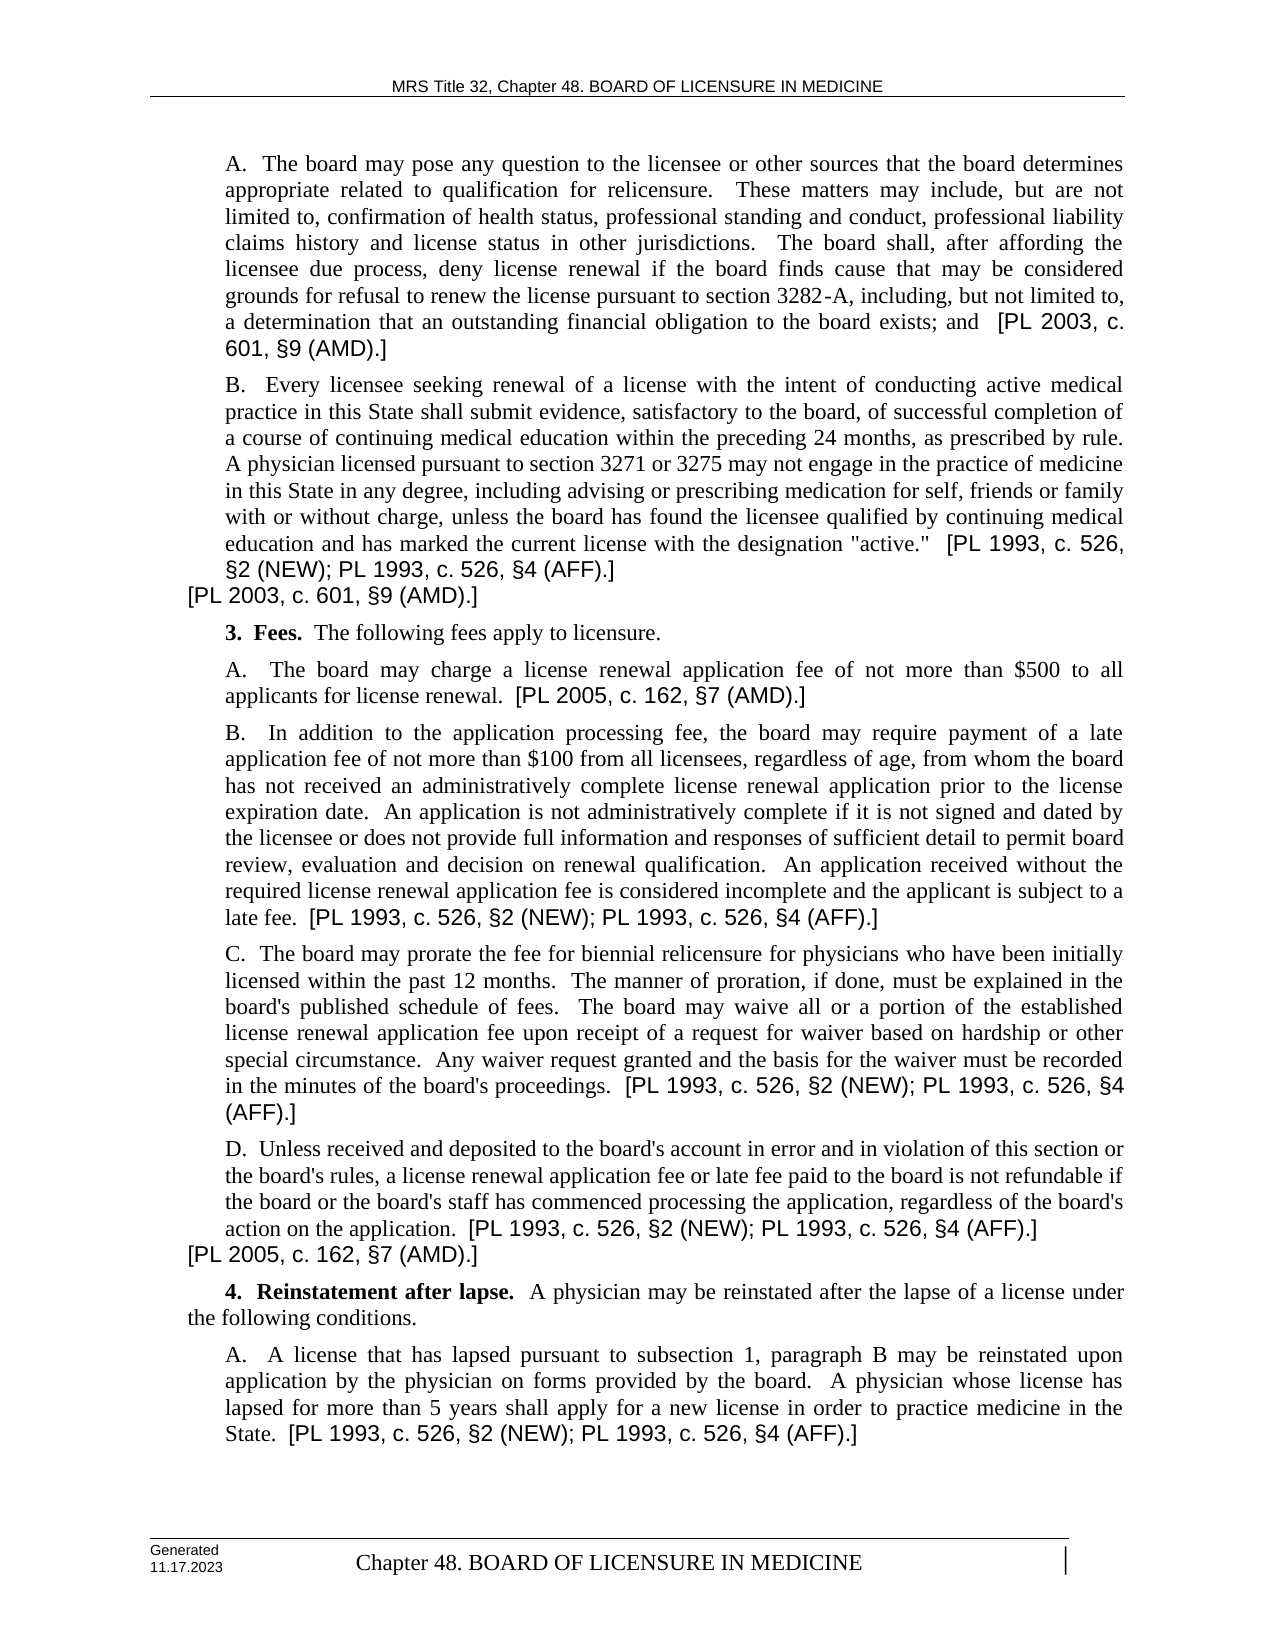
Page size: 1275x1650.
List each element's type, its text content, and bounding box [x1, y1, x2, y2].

text A. A license that has lapsed pursuant to subsection 1, paragraph B may be reinstated upon application by the physician on forms provided by the board. A physician whose license has lapsed for more than 5 years shall apply for a new license in order to practice medicine in the State. [PL 1993, c. 526, §2 (NEW); PL 1993, c. 526, §4 (AFF).] [225, 1341, 1125, 1446]
text C. The board may prorate the fee for biennial relicensure for physicians who have been initially licensed within the past 12 months. The manner of proration, if done, must be explained in the board's published schedule of fees. The board may waive all or a portion of the established license renewal application fee upon receipt of a request for waiver based on hardship or other special circumstance. Any waiver request granted and the basis for the waiver must be recorded in the minutes of the board's proceedings. [PL 1993, c. 526, §2 (NEW); PL 1993, c. 526, §4 (AFF).] [225, 940, 1125, 1125]
text B. Every licensee seeking renewal of a license with the intent of conducting active medical practice in this State shall submit evidence, satisfactory to the board, of successful completion of a course of continuing medical education within the preceding 24 months, as prescribed by rule. A physician licensed pursuant to section 3271 or 3275 may not engage in the practice of medicine in this State in any degree, including advising or prescribing medication for self, friends or family with or without charge, unless the board has found the licensee qualified by continuing medical education and has marked the current license with the designation "active." [PL 1993, c. 526, §2 (NEW); PL 1993, c. 526, §4 (AFF).] [225, 371, 1125, 582]
text 3. Fees. The following fees apply to licensure. [187, 619, 1125, 645]
text A. The board may charge a license renewal application fee of not more than $500 to all applicants for license renewal. [PL 2005, c. 162, §7 (AMD).] [225, 656, 1125, 709]
text B. In addition to the application processing fee, the board may require payment of a late application fee of not more than $100 from all licensees, regardless of age, from whom the board has not received an administratively complete license renewal application prior to the license expiration date. An application is not administratively complete if it is not signed and dated by the licensee or does not provide full information and responses of sufficient detail to permit board review, evaluation and decision on renewal qualification. An application received without the required license renewal application fee is considered incomplete and the applicant is subject to a late fee. [PL 1993, c. 526, §2 (NEW); PL 1993, c. 526, §4 (AFF).] [225, 719, 1125, 930]
text [PL 2003, c. 601, §9 (AMD).] [187, 582, 1125, 609]
text 4. Reinstatement after lapse. A physician may be reinstated after the lapse of a license under the following conditions. [187, 1278, 1125, 1330]
text [PL 2005, c. 162, §7 (AMD).] [187, 1241, 1125, 1267]
text D. Unless received and deposited to the board's account in error and in violation of this section or the board's rules, a license renewal application fee or late fee paid to the board is not refundable if the board or the board's staff has commenced processing the application, regardless of the board's action on the application. [PL 1993, c. 526, §2 (NEW); PL 1993, c. 526, §4 (AFF).] [225, 1135, 1125, 1241]
text A. The board may pose any question to the licensee or other sources that the board determines appropriate related to qualification for relicensure. These matters may include, but are not limited to, confirmation of health status, professional standing and conduct, professional liability claims history and license status in other jurisdictions. The board shall, after affording the licensee due process, deny license renewal if the board finds cause that may be considered grounds for refusal to renew the license pursuant to section 3282‑A, including, but not limited to, a determination that an outstanding financial obligation to the board exists; and [PL 2003, c. 601, §9 (AMD).] [225, 150, 1125, 361]
